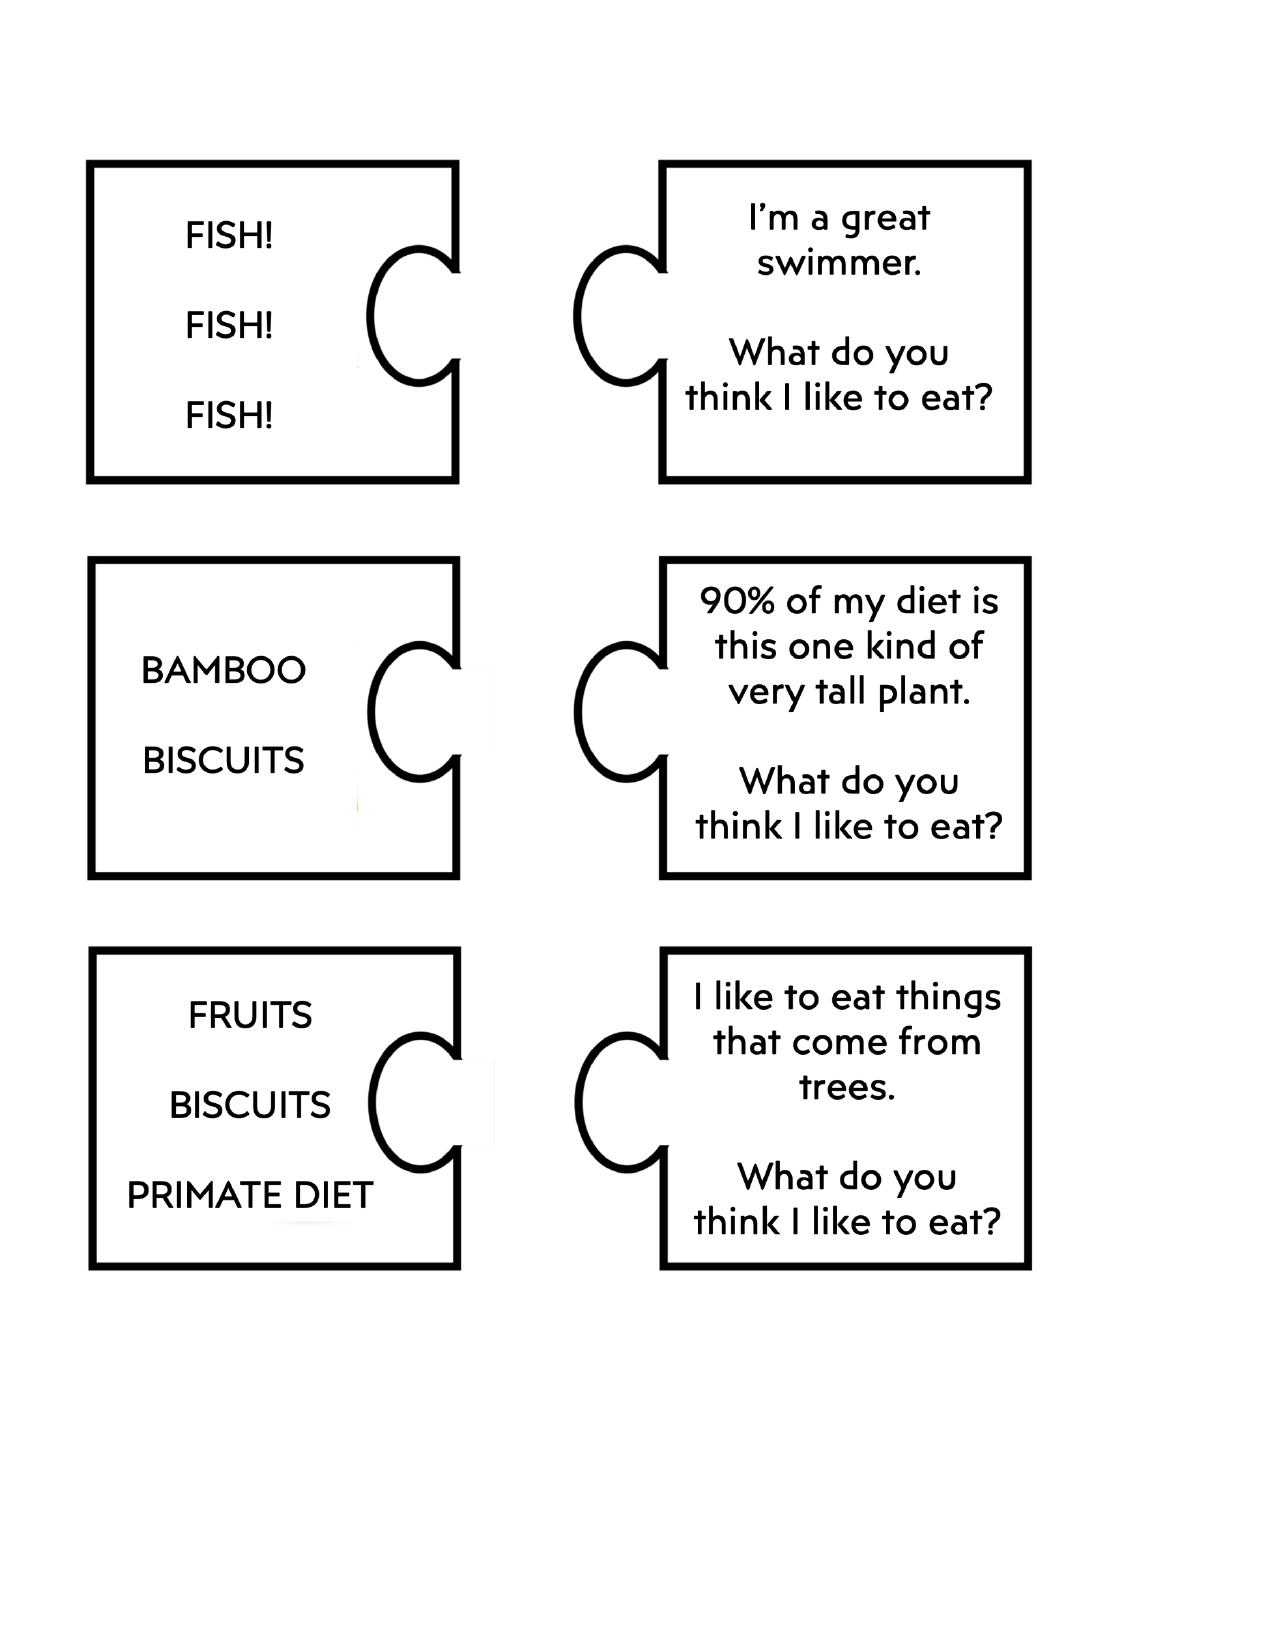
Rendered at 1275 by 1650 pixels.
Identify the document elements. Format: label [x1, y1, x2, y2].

picture [75, 143, 1050, 1289]
